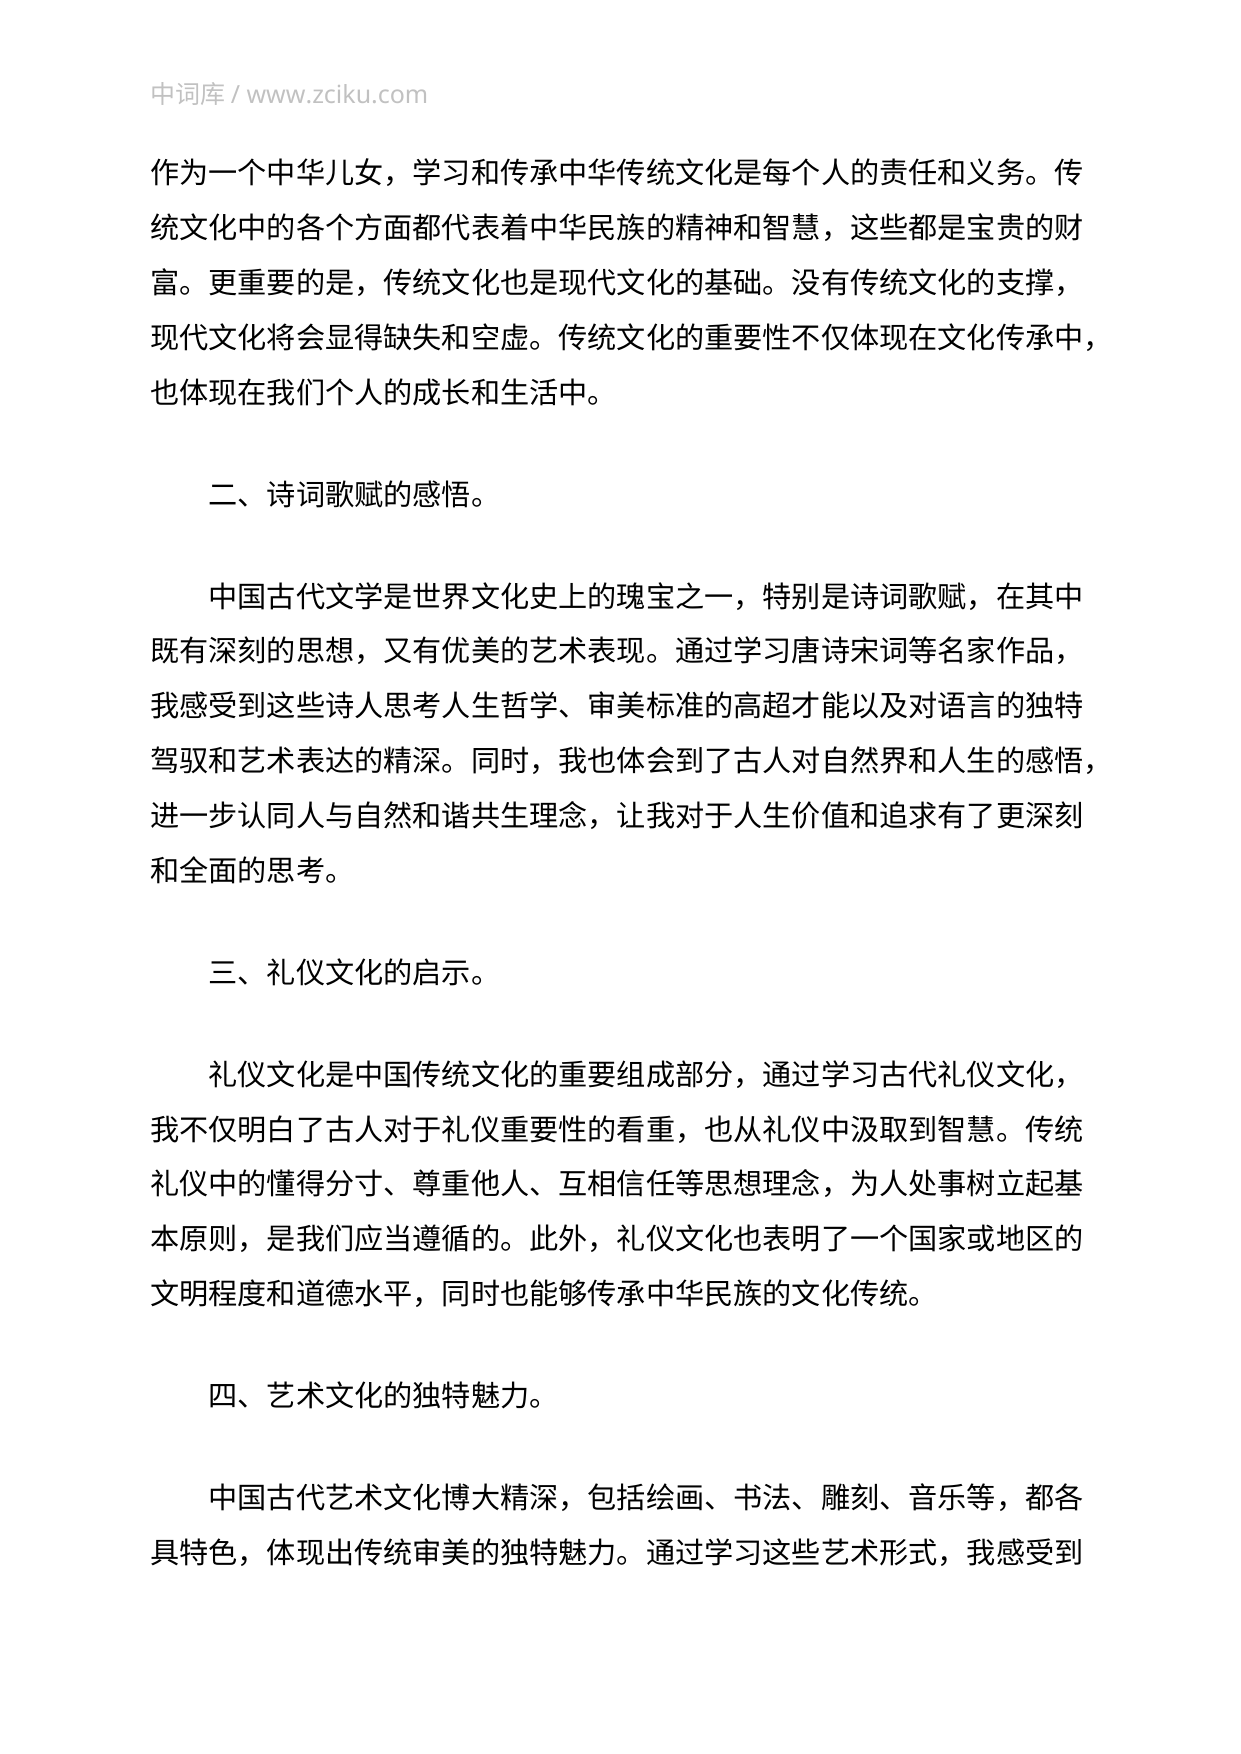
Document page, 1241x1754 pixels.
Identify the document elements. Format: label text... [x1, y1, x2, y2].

text 中国古代文学是世界文化史上的瑰宝之一，特别是诗词歌赋，在其中既有深刻的思想，又有优美的艺术表现。通过学习唐诗宋词等名家作品，我感受到这些诗人思考人生哲学、审美标准的高超才能以及对语言的独特驾驭和艺术表达的精深。同时，我也体会到了古人对自然界和人生的感悟，进一步认同人与自然和谐共生理念，让我对于人生价值和追求有了更深刻和全面的思考。 [150, 573, 1090, 890]
text 三、礼仪文化的启示。 [150, 949, 1090, 992]
text 礼仪文化是中国传统文化的重要组成部分，通过学习古代礼仪文化，我不仅明白了古人对于礼仪重要性的看重，也从礼仪中汲取到智慧。传统礼仪中的懂得分寸、尊重他人、互相信任等思想理念，为人处事树立起基本原则，是我们应当遵循的。此外，礼仪文化也表明了一个国家或地区的文明程度和道德水平，同时也能够传承中华民族的文化传统。 [150, 1051, 1090, 1313]
text 四、艺术文化的独特魅力。 [150, 1372, 1090, 1415]
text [150, 150, 1090, 412]
text 二、诗词歌赋的感悟。 [150, 471, 1090, 514]
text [150, 1474, 1090, 1571]
